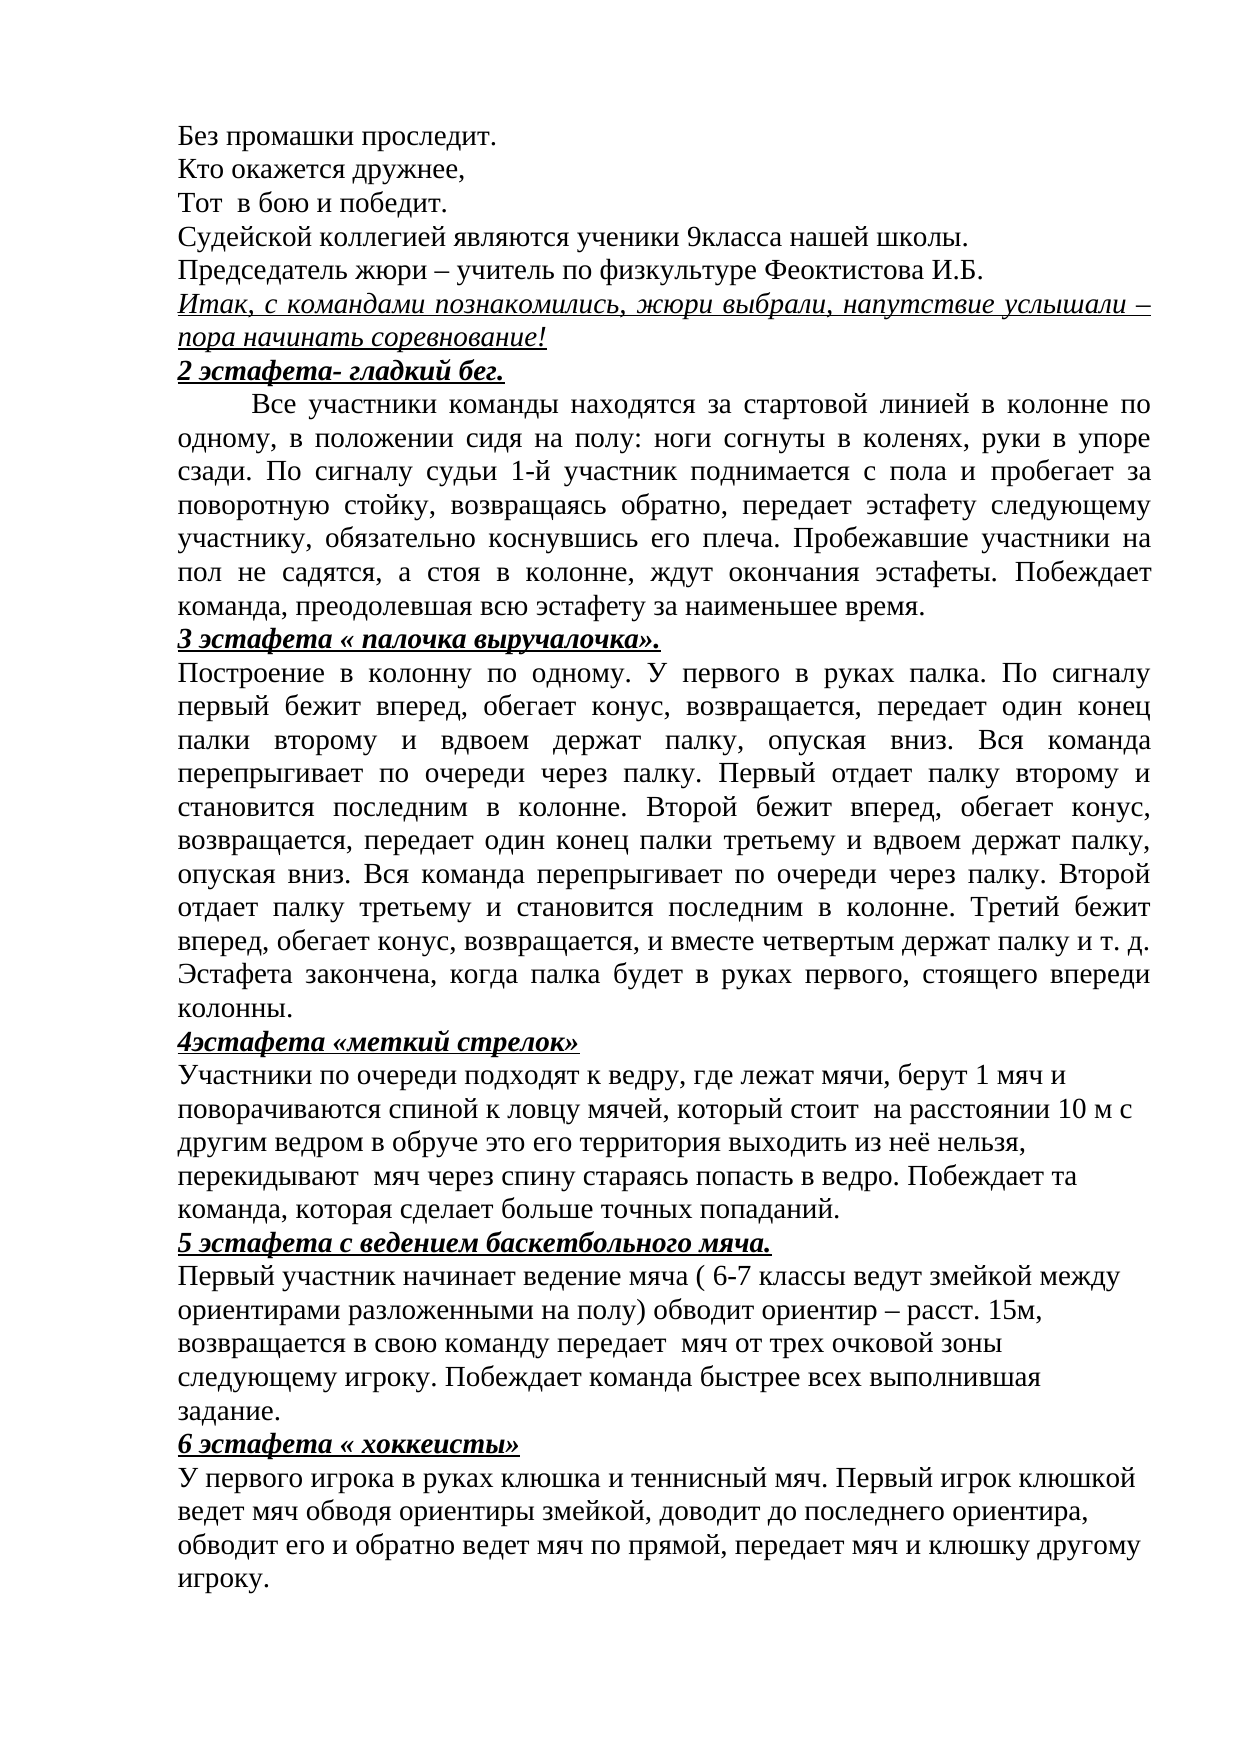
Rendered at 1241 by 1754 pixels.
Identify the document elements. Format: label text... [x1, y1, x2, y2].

text 6 эстафета « хоккеисты» [177, 1426, 1152, 1460]
text Тот в бою и победит. [177, 185, 1152, 219]
text Построение в колонну по одному. У первого в руках палка. По сигналу первый бежит вперед, обегает конус, возвращается, передает один конец палки второму и вдвоем держат палку, опуская вниз. Вся команда перепрыгивает по очереди через палку. Первый отдает палку второму и становится последним в колонне. Второй бежит вперед, обегает конус, возвращается, передает один конец палки третьему и вдвоем держат палку, опуская вниз. Вся команда перепрыгивает по очереди через палку. Второй отдает палку третьему и становится последним в колонне. Третий бежит вперед, обегает конус, возвращается, и вместе четвертым держат палку и т. д. Эстафета закончена, когда палка будет в руках первого, стоящего впереди колонны. [177, 655, 1152, 1024]
text У первого игрока в руках клюшка и теннисный мяч. Первый игрок клюшкой ведет мяч обводя ориентиры змейкой, доводит до последнего ориентира, обводит его и обратно ведет мяч по прямой, передает мяч и клюшку другому игроку. [177, 1460, 1152, 1594]
text 3 эстафета « палочка выручалочка». [177, 621, 1152, 655]
text Участники по очереди подходят к ведру, где лежат мячи, берут 1 мяч и поворачиваются спиной к ловцу мячей, который стоит на расстоянии 10 м с другим ведром в обруче это его территория выходить из неё нельзя, перекидывают мяч через спину стараясь попасть в ведро. Побеждает та команда, которая сделает больше точных попаданий. [177, 1057, 1152, 1225]
text Первый участник начинает ведение мяча ( 6-7 классы ведут змейкой между ориентирами разложенными на полу) обводит ориентир – расст. 15м, возвращается в свою команду передает мяч от трех очковой зоны следующему игроку. Побеждает команда быстрее всех выполнившая задание. [177, 1258, 1152, 1426]
text Судейской коллегией являются ученики 9класса нашей школы. [177, 219, 1152, 252]
text 2 эстафета- гладкий бег. [177, 353, 1152, 386]
text Итак, с командами познакомились, жюри выбрали, напутствие услышали – пора начинать соревнование! [177, 286, 1152, 353]
text Кто окажется дружнее, [177, 152, 1152, 185]
text Председатель жюри – учитель по физкультуре Феоктистова И.Б. [177, 252, 1152, 286]
text 5 эстафета с ведением баскетбольного мяча. [177, 1225, 1152, 1258]
text 4эстафета «меткий стрелок» [177, 1024, 1152, 1057]
text Все участники команды находятся за стартовой линией в колонне по одному, в положении сидя на полу: ноги согнуты в коленях, руки в упоре сзади. По сигналу судьи 1-й участник поднимается с пола и пробегает за поворотную стойку, возвращаясь обратно, передает эстафету следующему участнику, обязательно коснувшись его плеча. Пробежавшие участники на пол не садятся, а стоя в колонне, ждут окончания эстафеты. Побеждает команда, преодолевшая всю эстафету за наименьшее время. [177, 386, 1152, 621]
text Без промашки проследит. [177, 118, 1152, 152]
